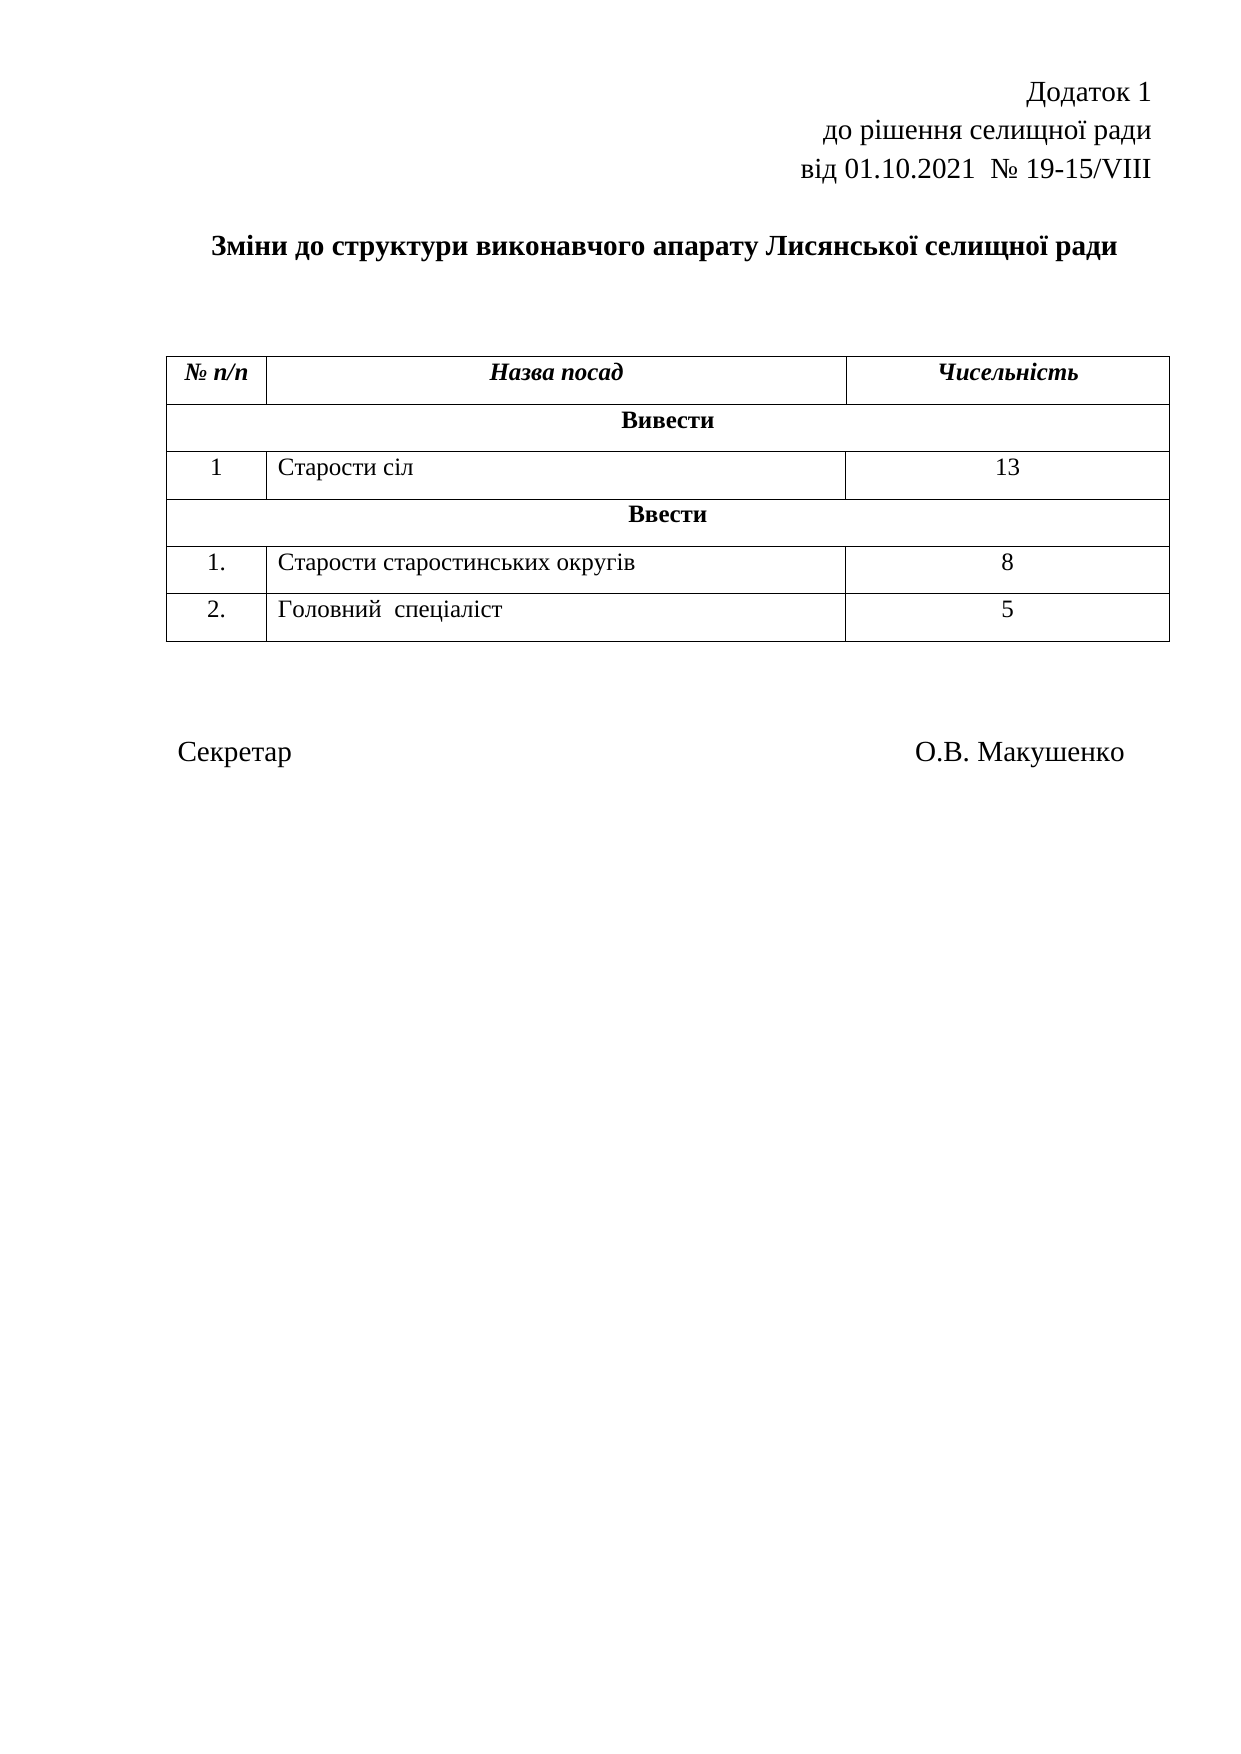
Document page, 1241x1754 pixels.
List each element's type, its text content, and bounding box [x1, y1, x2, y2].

table_cell 2. [167, 594, 266, 641]
table_cell Головний спеціаліст [267, 594, 845, 641]
table_cell Ввести [167, 500, 1169, 546]
table_cell Старости старостинських округів [267, 547, 845, 593]
table_cell 8 [846, 547, 1169, 593]
table_cell 1 [167, 452, 266, 498]
table_cell Старости сіл [267, 452, 845, 498]
table_cell 1. [167, 547, 266, 593]
text від 01.10.2021 № 19-15/VIІI [177, 151, 1152, 184]
text Секретар О.В. Макушенко [177, 734, 1152, 768]
table_cell 13 [846, 452, 1169, 498]
table_cell 5 [846, 594, 1169, 641]
table_cell Вивести [167, 405, 1169, 451]
text Додаток 1 [177, 74, 1152, 107]
text до рішення селищної ради [177, 112, 1152, 146]
table_header Назва посад [267, 357, 846, 404]
table_header № п/п [167, 357, 266, 404]
text Зміни до структури виконавчого апарату Лисянської селищної ради [177, 228, 1152, 262]
table_header Чисельність [847, 357, 1169, 404]
